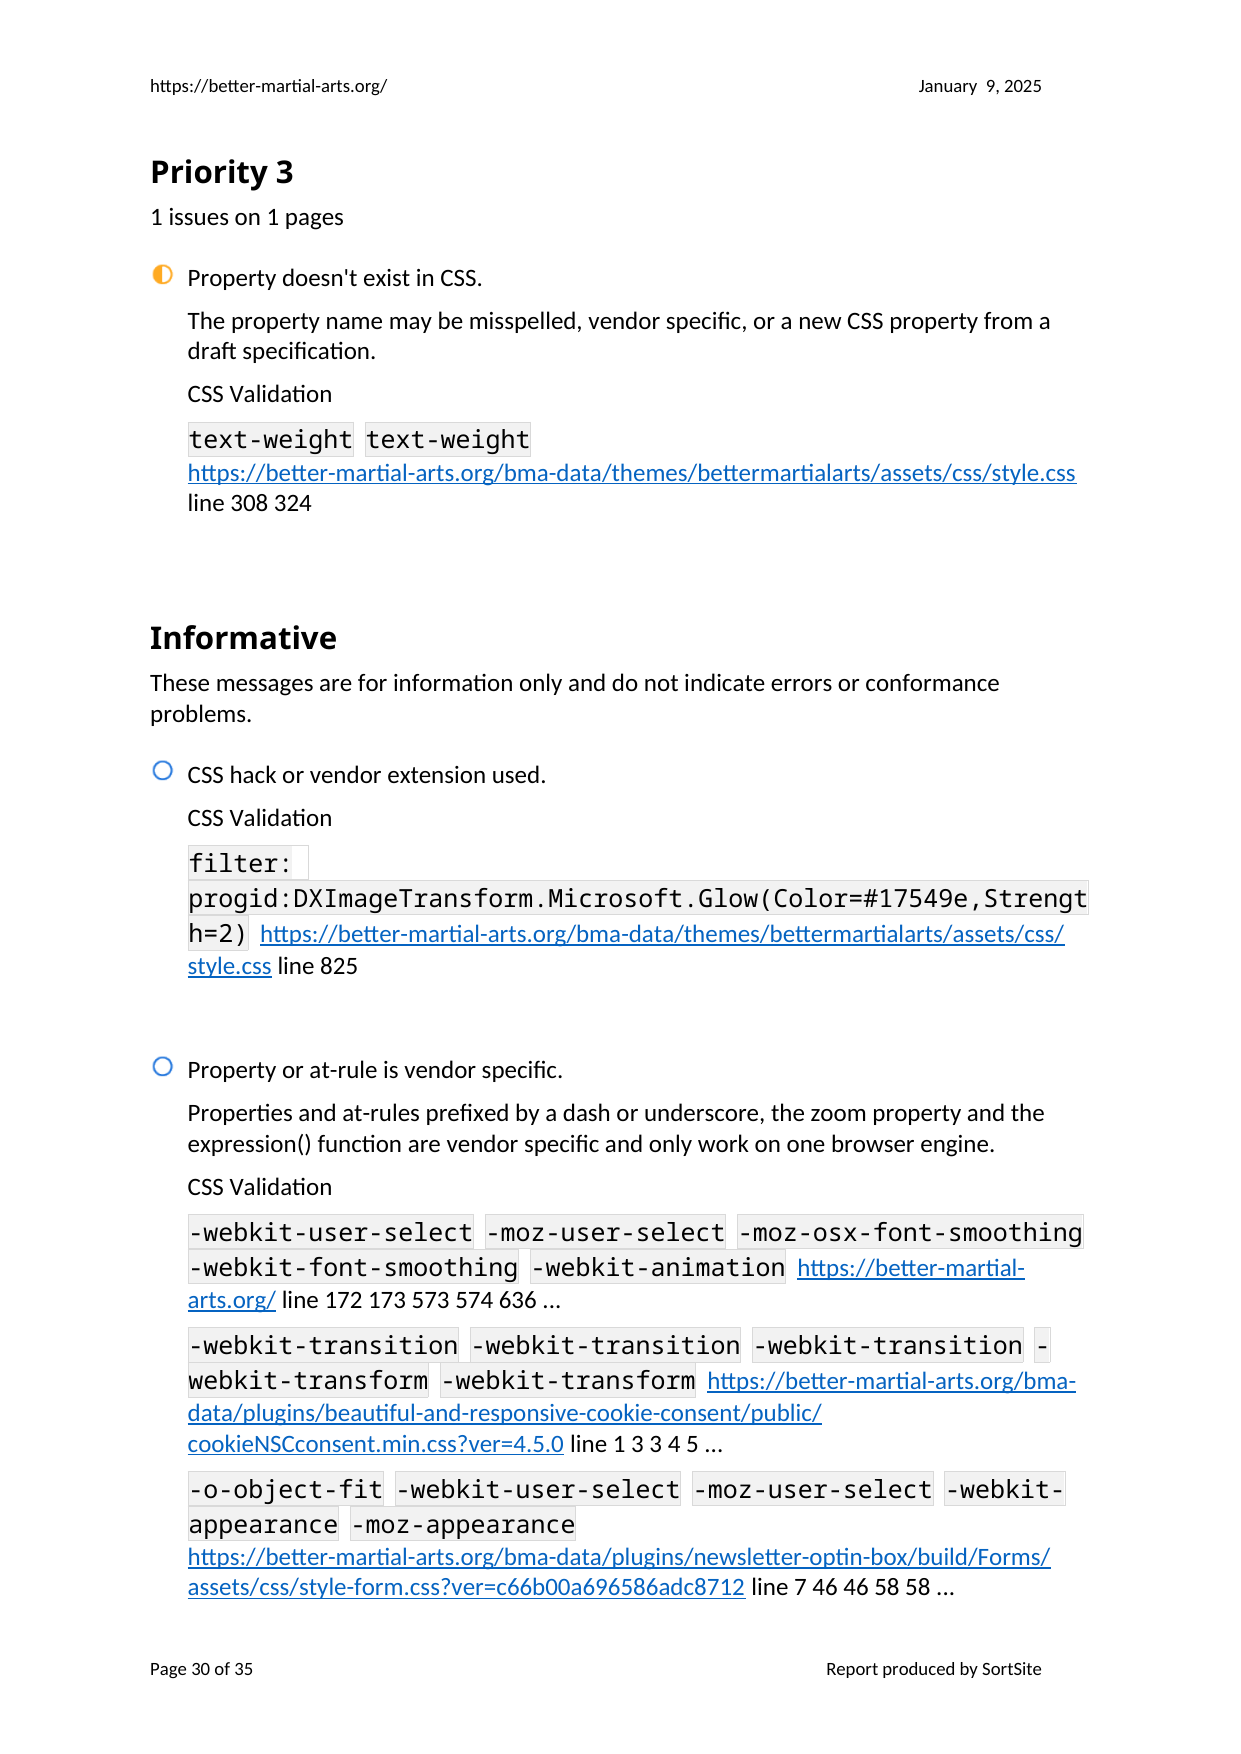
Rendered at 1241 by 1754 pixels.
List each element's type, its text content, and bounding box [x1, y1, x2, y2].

text text-weight text-weight https://better-martial-arts.org/bma-data/themes/bettermartialarts/assets/css/style.css line 308 324 [187, 422, 1090, 518]
picture [150, 1054, 174, 1079]
text 1 issues on 1 pages [150, 201, 1090, 262]
picture [150, 262, 174, 287]
subtitle Informative [150, 616, 1090, 659]
text Property doesn't exist in CSS. [150, 262, 1090, 292]
text -o-object-fit -webkit-user-select -moz-user-select -webkit-appearance -moz-appearance https://better-martial-arts.org/bma-data/plugins/newsletter-optin-box/build/Forms/assets/css/style-form.css?ver=c66b00a696586adc8712 line 7 46 46 58 58 ... [187, 1471, 1090, 1602]
subtitle Priority 3 [150, 150, 1090, 193]
text CSS Validation [187, 1171, 1090, 1201]
text -webkit-user-select -moz-user-select -moz-osx-font-smoothing -webkit-font-smoothing -webkit-animation https://better-martial-arts.org/ line 172 173 573 574 636 ... [187, 1214, 1090, 1314]
text -webkit-transition -webkit-transition -webkit-transition -webkit-transform -webkit-transform https://better-martial-arts.org/bma-data/plugins/beautiful-and-responsive-cookie-consent/public/cookieNSCconsent.min.css?ver=4.5.0 line 1 3 3 4 5 ... [187, 1327, 1090, 1458]
text The property name may be misspelled, vendor specific, or a new CSS property from a draft specification. [187, 305, 1090, 366]
text filter: progid:DXImageTransform.Microsoft.Glow(Color=#17549e,Strength=2) https://better-martial-arts.org/bma-data/themes/bettermartialarts/assets/css/style.css line 825 [187, 845, 1090, 981]
text CSS Validation [187, 378, 1090, 409]
text These messages are for information only and do not indicate errors or conformance problems. [150, 667, 1090, 759]
text CSS hack or vendor extension used. [150, 759, 1090, 789]
text Property or at-rule is vendor specific. [150, 1054, 1090, 1085]
picture [150, 758, 174, 783]
text CSS Validation [187, 802, 1090, 832]
text Properties and at-rules prefixed by a dash or underscore, the zoom property and the expression() function are vendor specific and only work on one browser engine. [187, 1097, 1090, 1158]
